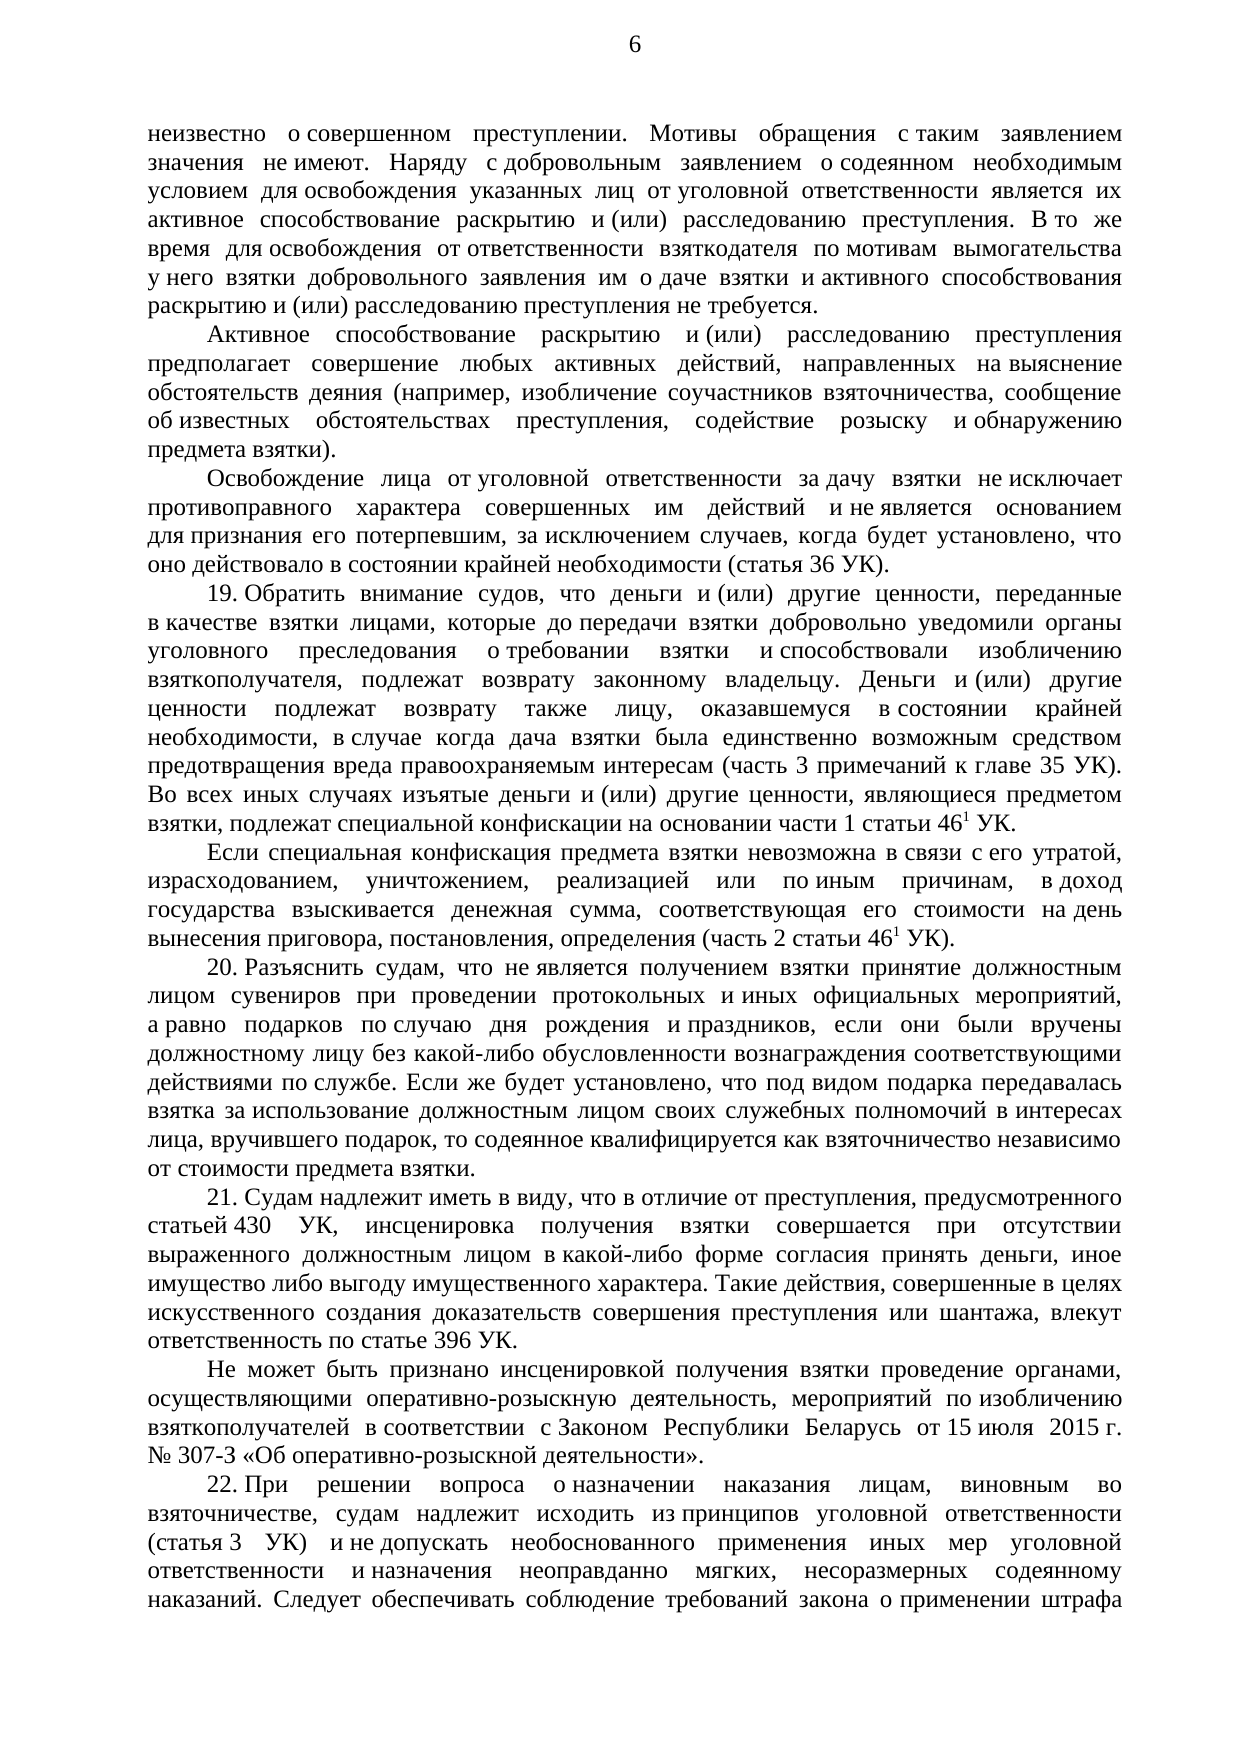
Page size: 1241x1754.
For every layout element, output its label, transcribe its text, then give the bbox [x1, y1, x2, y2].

text Активное способствование раскрытию и (или) расследованию преступления предполагает совершение любых активных действий, направленных на выяснение обстоятельств деяния (например, изобличение соучастников взяточничества, сообщение об известных обстоятельствах преступления, содействие розыску и обнаружению предмета взятки). [147, 319, 1122, 463]
text 20. Разъяснить судам, что не является получением взятки принятие должностным лицом сувениров при проведении протокольных и иных официальных мероприятий, а равно подарков по случаю дня рождения и праздников, если они были вручены должностному лицу без какой-либо обусловленности вознаграждения соответствующими действиями по службе. Если же будет установлено, что под видом подарка передавалась взятка за использование должностным лицом своих служебных полномочий в интересах лица, вручившего подарок, то содеянное квалифицируется как взяточничество независимо от стоимости предмета взятки. [147, 952, 1122, 1182]
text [147, 1469, 1122, 1613]
text Не может быть признано инсценировкой получения взятки проведение органами, осуществляющими оперативно-розыскную деятельность, мероприятий по изобличению взяткополучателей в соответствии с Законом Республики Беларусь от 15 июля 2015 г. № 307-З «Об оперативно-розыскной деятельности». [147, 1354, 1122, 1469]
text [147, 118, 1122, 319]
text Если специальная конфискация предмета взятки невозможна в связи с его утратой, израсходованием, уничтожением, реализацией или по иным причинам, в доход государства взыскивается денежная сумма, соответствующая его стоимости на день вынесения приговора, постановления, определения (часть 2 статьи 461 УК). [147, 837, 1122, 952]
text 19. Обратить внимание судов, что деньги и (или) другие ценности, переданные в качестве взятки лицами, которые до передачи взятки добровольно уведомили органы уголовного преследования о требовании взятки и способствовали изобличению взяткополучателя, подлежат возврату законному владельцу. Деньги и (или) другие ценности подлежат возврату также лицу, оказавшемуся в состоянии крайней необходимости, в случае когда дача взятки была единственно возможным средством предотвращения вреда правоохраняемым интересам (часть 3 примечаний к главе 35 УК). Во всех иных случаях изъятые деньги и (или) другие ценности, являющиеся предметом взятки, подлежат специальной конфискации на основании части 1 статьи 461 УК. [147, 578, 1122, 837]
text Освобождение лица от уголовной ответственности за дачу взятки не исключает противоправного характера совершенных им действий и не является основанием для признания его потерпевшим, за исключением случаев, когда будет установлено, что оно действовало в состоянии крайней необходимости (статья 36 УК). [147, 463, 1122, 578]
text 21. Судам надлежит иметь в виду, что в отличие от преступления, предусмотренного статьей 430 УК, инсценировка получения взятки совершается при отсутствии выраженного должностным лицом в какой-либо форме согласия принять деньги, иное имущество либо выгоду имущественного характера. Такие действия, совершенные в целях искусственного создания доказательств совершения преступления или шантажа, влекут ответственность по статье 396 УК. [147, 1182, 1122, 1354]
